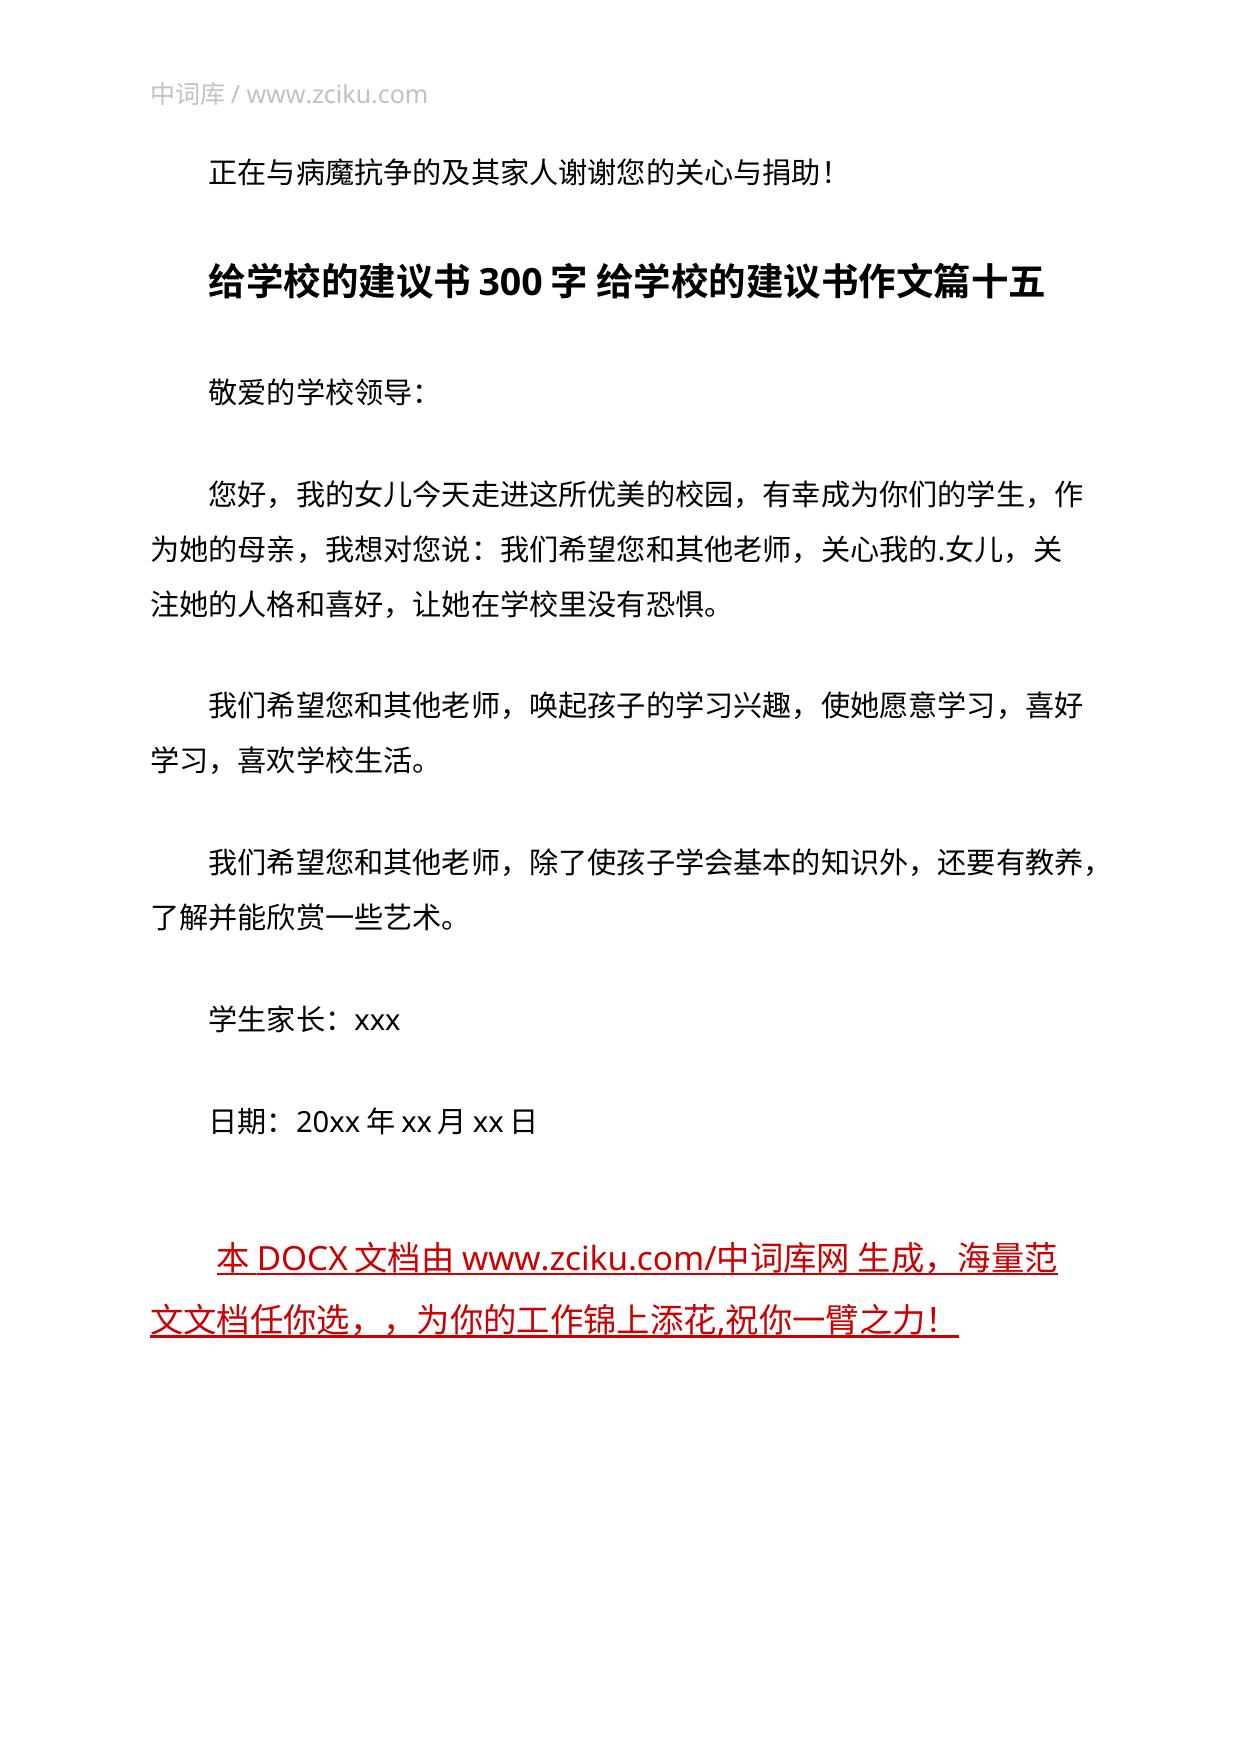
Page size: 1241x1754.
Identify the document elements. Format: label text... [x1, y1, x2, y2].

text 本DOCX文档由 www.zciku.com/中词库网 生成，海量范文文档任你选，，为你的工作锦上添花,祝你一臂之力！ [150, 1231, 1090, 1343]
text 敬爱的学校领导： [150, 369, 1090, 412]
text 给学校的建议书300字 给学校的建议书作文篇十五 [150, 252, 1090, 306]
text 我们希望您和其他老师，除了使孩子学会基本的知识外，还要有教养，了解并能欣赏一些艺术。 [150, 839, 1090, 937]
text 正在与病魔抗争的及其家人谢谢您的关心与捐助！ [150, 150, 1090, 192]
text 我们希望您和其他老师，唤起孩子的学习兴趣，使她愿意学习，喜好学习，喜欢学校生活。 [150, 683, 1090, 780]
text 学生家长：xxx [150, 996, 1090, 1038]
text 日期：20xx年xx月xx日 [150, 1098, 1090, 1141]
text 您好，我的女儿今天走进这所优美的校园，有幸成为你们的学生，作为她的母亲，我想对您说：我们希望您和其他老师，关心我的.女儿，关注她的人格和喜好，让她在学校里没有恐惧。 [150, 471, 1090, 623]
